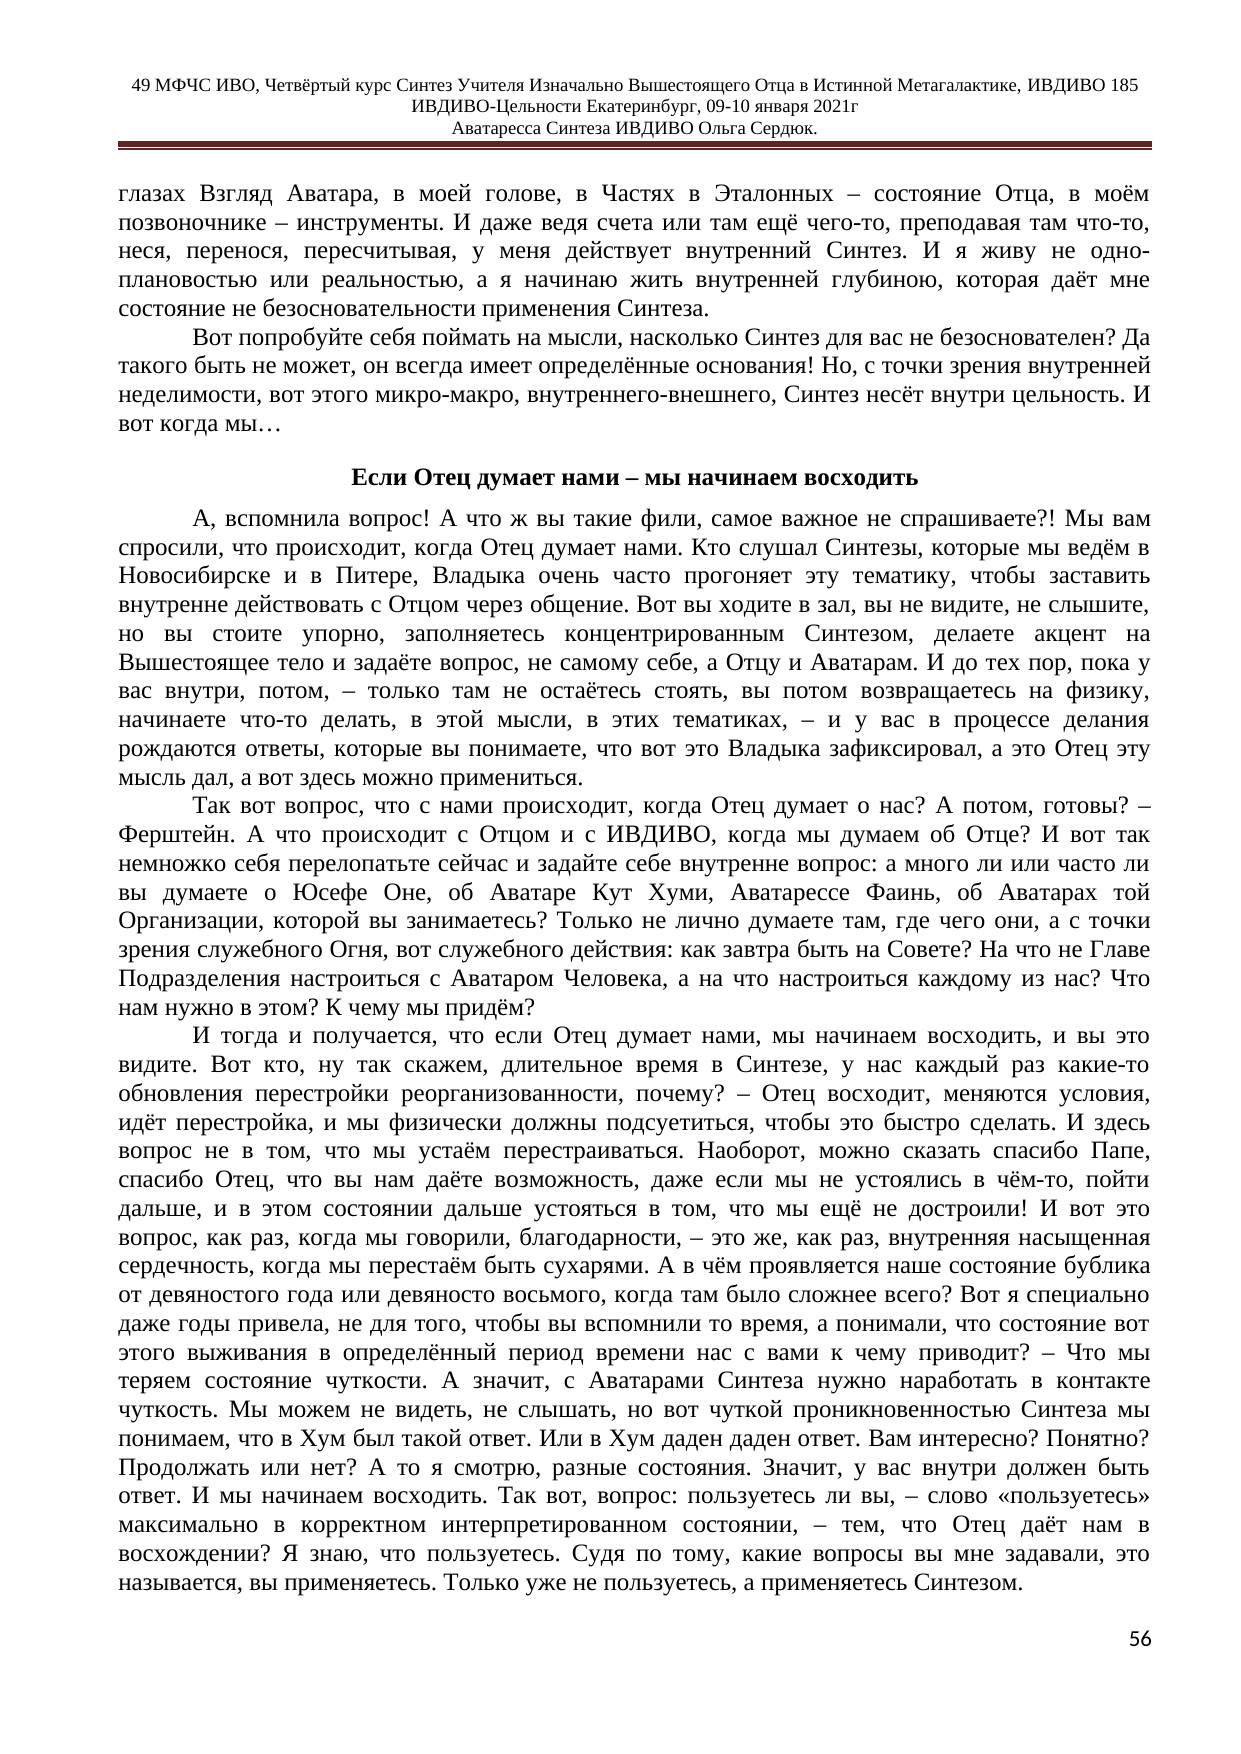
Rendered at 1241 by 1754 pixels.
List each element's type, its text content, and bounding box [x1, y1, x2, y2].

text Вот попробуйте себя поймать на мысли, насколько Синтез для вас не безоснователен? Да такого быть не может, он всегда имеет определённые основания! Но, с точки зрения внутренней неделимости, вот этого микро-макро, внутреннего-внешнего, Синтез несёт внутри цельность. И вот когда мы… [118, 322, 1152, 437]
subtitle Если Отец думает нами – мы начинаем восходить [118, 462, 1152, 490]
text И тогда и получается, что если Отец думает нами, мы начинаем восходить, и вы это видите. Вот кто, ну так скажем, длительное время в Синтезе, у нас каждый раз какие-то обновления перестройки реорганизованности, почему? – Отец восходит, меняются условия, идёт перестройка, и мы физически должны подсуетиться, чтобы это быстро сделать. И здесь вопрос не в том, что мы устаём перестраиваться. Наоборот, можно сказать спасибо Папе, спасибо Отец, что вы нам даёте возможность, даже если мы не устоялись в чём-то, пойти дальше, и в этом состоянии дальше устояться в том, что мы ещё не достроили! И вот это вопрос, как раз, когда мы говорили, благодарности, – это же, как раз, внутренняя насыщенная сердечность, когда мы перестаём быть сухарями. А в чём проявляется наше состояние бублика от девяностого года или девяносто восьмого, когда там было сложнее всего? Вот я специально даже годы привела, не для того, чтобы вы вспомнили то время, а понимали, что состояние вот этого выживания в определённый период времени нас с вами к чему приводит? – Что мы теряем состояние чуткости. А значит, с Аватарами Синтеза нужно наработать в контакте чуткость. Мы можем не видеть, не слышать, но вот чуткой проникновенностью Синтеза мы понимаем, что в Хум был такой ответ. Или в Хум даден даден ответ. Вам интересно? Понятно? Продолжать или нет? А то я смотрю, разные состояния. Значит, у вас внутри должен быть ответ. И мы начинаем восходить. Так вот, вопрос: пользуетесь ли вы, – слово «пользуетесь» максимально в корректном интерпретированном состоянии, – тем, что Отец даёт нам в восхождении? Я знаю, что пользуетесь. Судя по тому, какие вопросы вы мне задавали, это называется, вы применяетесь. Только уже не пользуетесь, а применяетесь Синтезом. [118, 1020, 1152, 1595]
text А, вспомнила вопрос! А что ж вы такие фили, самое важное не спрашиваете?! Мы вам спросили, что происходит, когда Отец думает нами. Кто слушал Синтезы, которые мы ведём в Новосибирске и в Питере, Владыка очень часто прогоняет эту тематику, чтобы заставить внутренне действовать с Отцом через общение. Вот вы ходите в зал, вы не видите, не слышите, но вы стоите упорно, заполняетесь концентрированным Синтезом, делаете акцент на Вышестоящее тело и задаёте вопрос, не самому себе, а Отцу и Аватарам. И до тех пор, пока у вас внутри, потом, – только там не остаётесь стоять, вы потом возвращаетесь на физику, начинаете что-то делать, в этой мысли, в этих тематиках, – и у вас в процессе делания рождаются ответы, которые вы понимаете, что вот это Владыка зафиксировал, а это Отец эту мысль дал, а вот здесь можно примениться. [118, 503, 1152, 790]
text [118, 178, 1152, 322]
text Так вот вопрос, что с нами происходит, когда Отец думает о нас? А потом, готовы? – Ферштейн. А что происходит с Отцом и с ИВДИВО, когда мы думаем об Отце? И вот так немножко себя перелопатьте сейчас и задайте себе внутренне вопрос: а много ли или часто ли вы думаете о Юсефе Оне, об Аватаре Кут Хуми, Аватарессе Фаинь, об Аватарах той Организации, которой вы занимаетесь? Только не лично думаете там, где чего они, а с точки зрения служебного Огня, вот служебного действия: как завтра быть на Совете? На что не Главе Подразделения настроиться с Аватаром Человека, а на что настроиться каждому из нас? Что нам нужно в этом? К чему мы придём? [118, 790, 1152, 1020]
